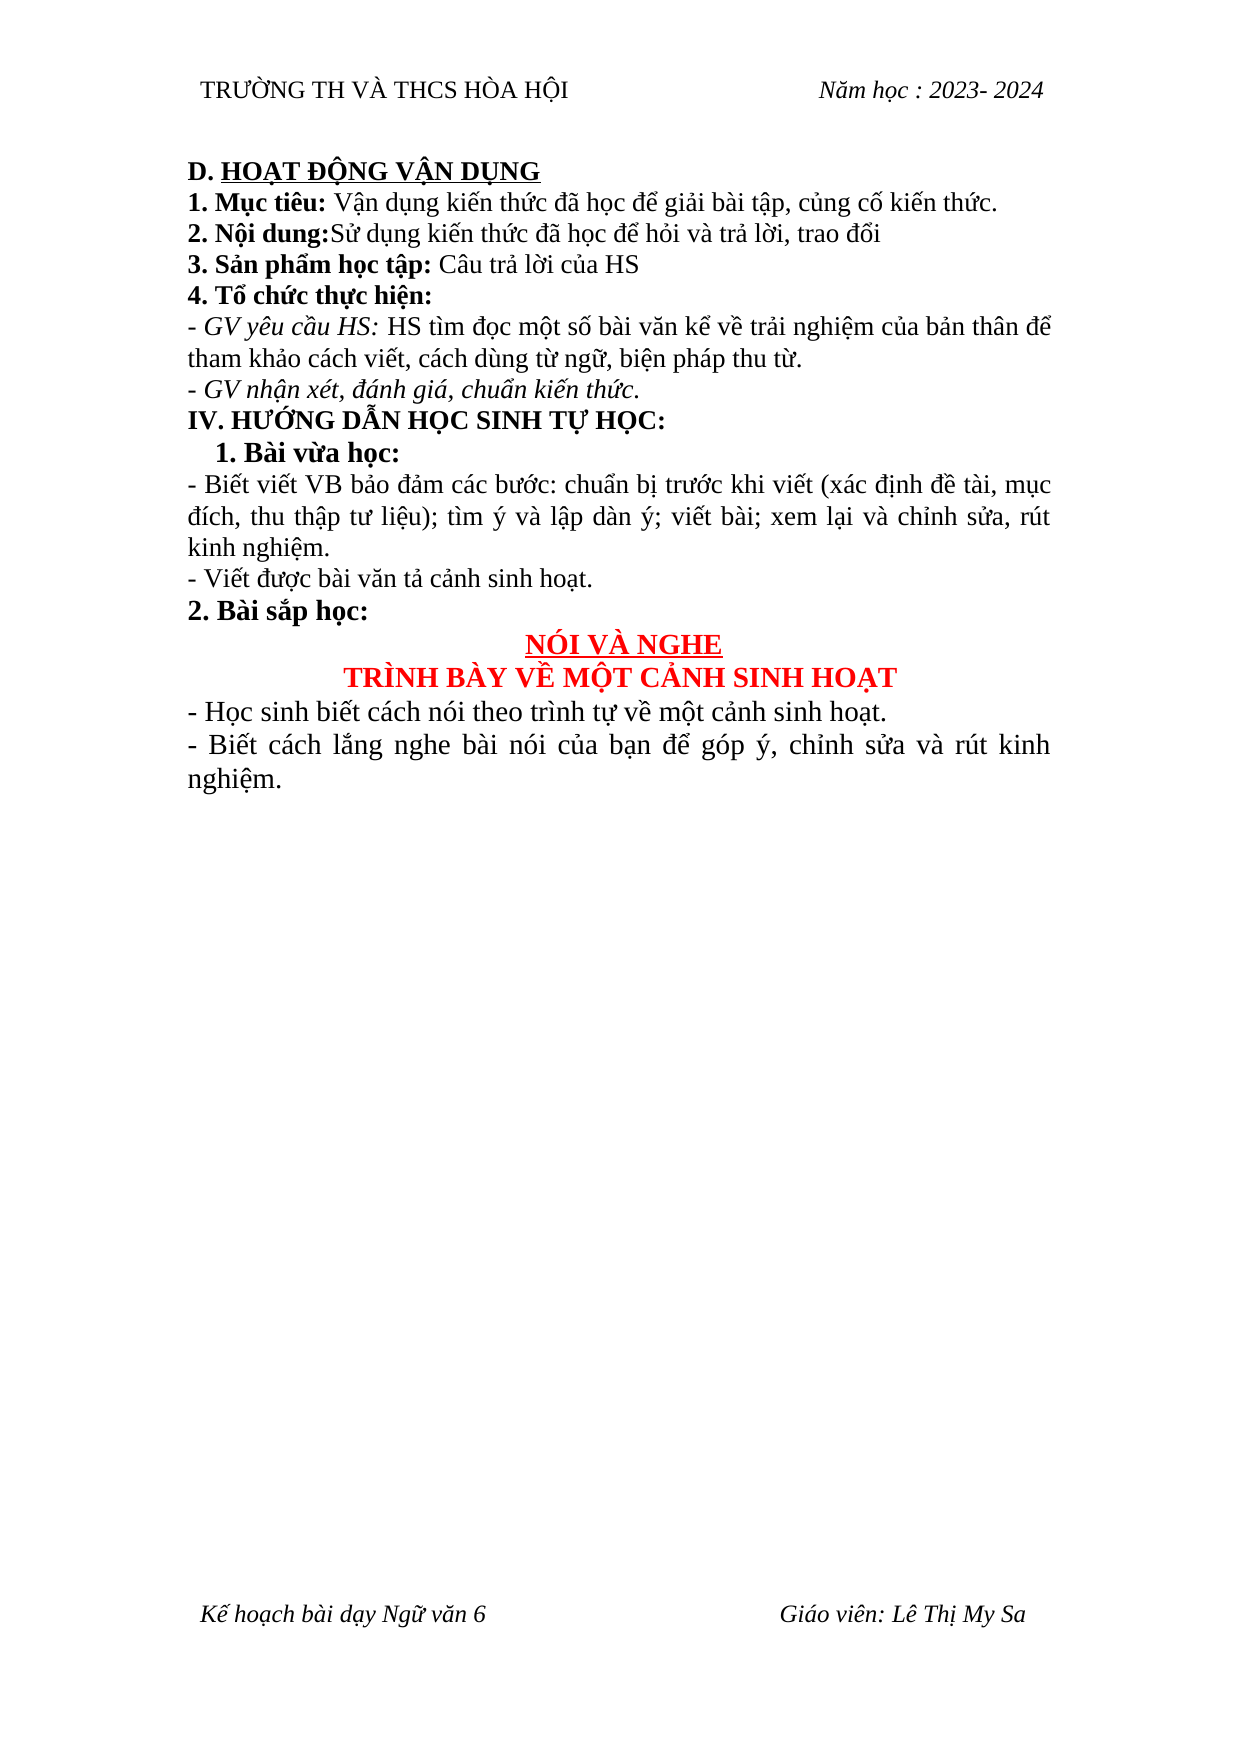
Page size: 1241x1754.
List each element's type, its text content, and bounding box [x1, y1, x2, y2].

text - GV nhận xét, đánh giá, chuẩn kiến thức. [187, 373, 1053, 404]
text - GV yêu cầu HS: HS tìm đọc một số bài văn kể về trải nghiệm của bản thân để tham khảo cách viết, cách dùng từ ngữ, biện pháp thu từ. [187, 311, 1053, 373]
text - Biết viết VB bảo đảm các bước: chuẩn bị trước khi viết (xác định đề tài, mục đích, thu thập tư liệu); tìm ý và lập dàn ý; viết bài; xem lại và chỉnh sửa, rút kinh nghiệm. [187, 469, 1053, 562]
text 3. Sản phẩm học tập: Câu trả lời của HS [187, 248, 1053, 279]
text TRÌNH BÀY VỀ MỘT CẢNH SINH HOẠT [187, 660, 1053, 694]
text - Viết được bài văn tả cảnh sinh hoạt. [187, 562, 1053, 593]
text 4. Tổ chức thực hiện: [187, 279, 1053, 311]
text 2. Nội dung:Sử dụng kiến thức đã học để hỏi và trả lời, trao đổi [187, 217, 1053, 248]
text IV. HƯỚNG DẪN HỌC SINH TỰ HỌC: [187, 404, 1053, 435]
text - Học sinh biết cách nói theo trình tự về một cảnh sinh hoạt. [187, 694, 1053, 727]
text 1. Mục tiêu: Vận dụng kiến thức đã học để giải bài tập, củng cố kiến thức. [187, 186, 1053, 217]
text - Biết cách lắng nghe bài nói của bạn để góp ý, chỉnh sửa và rút kinh nghiệm. [187, 727, 1053, 794]
text NÓI VÀ NGHE [187, 627, 1053, 660]
list Bài sắp học: [187, 593, 1053, 627]
text 1. Bài vừa học: [187, 435, 1053, 469]
text D. HOẠT ĐỘNG VẬN DỤNG [187, 155, 1053, 186]
